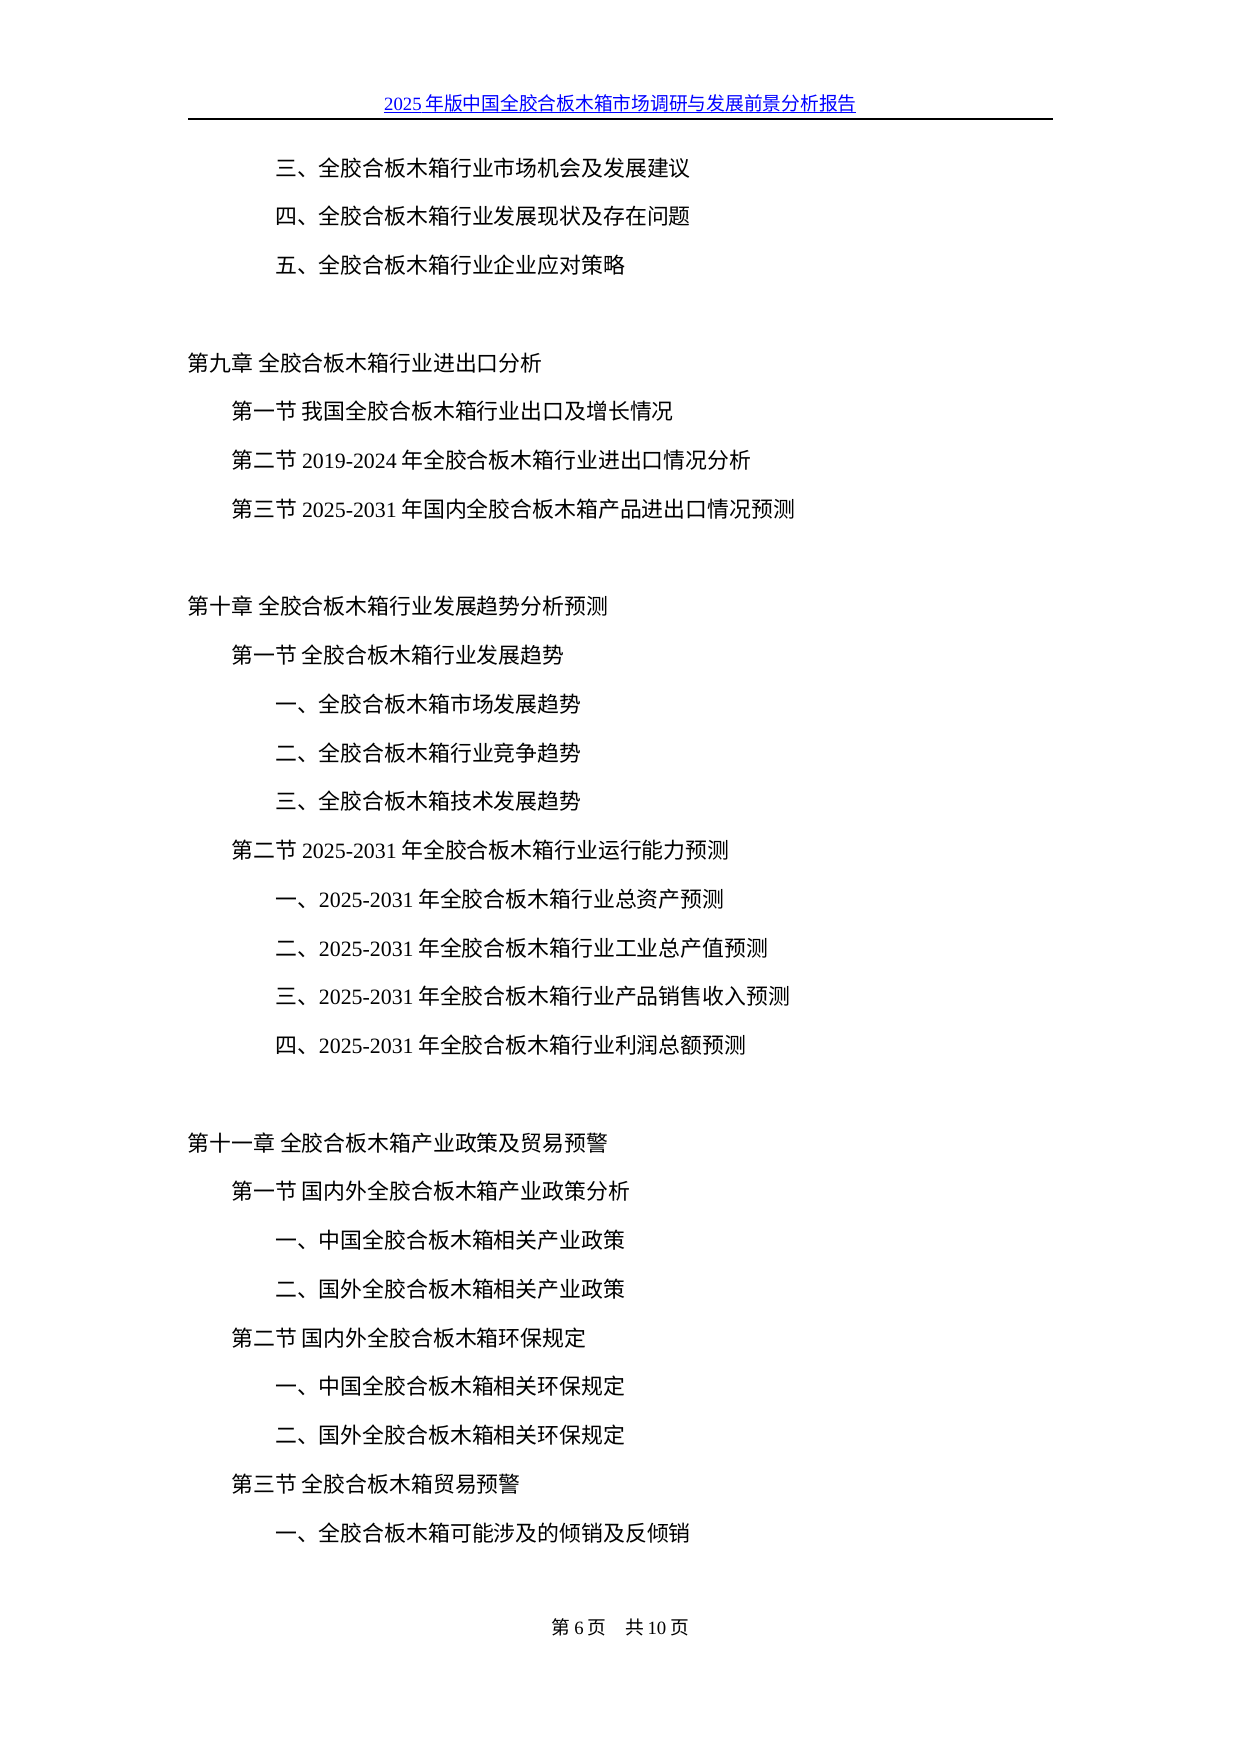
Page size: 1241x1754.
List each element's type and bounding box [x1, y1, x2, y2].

text [187, 150, 1053, 1548]
